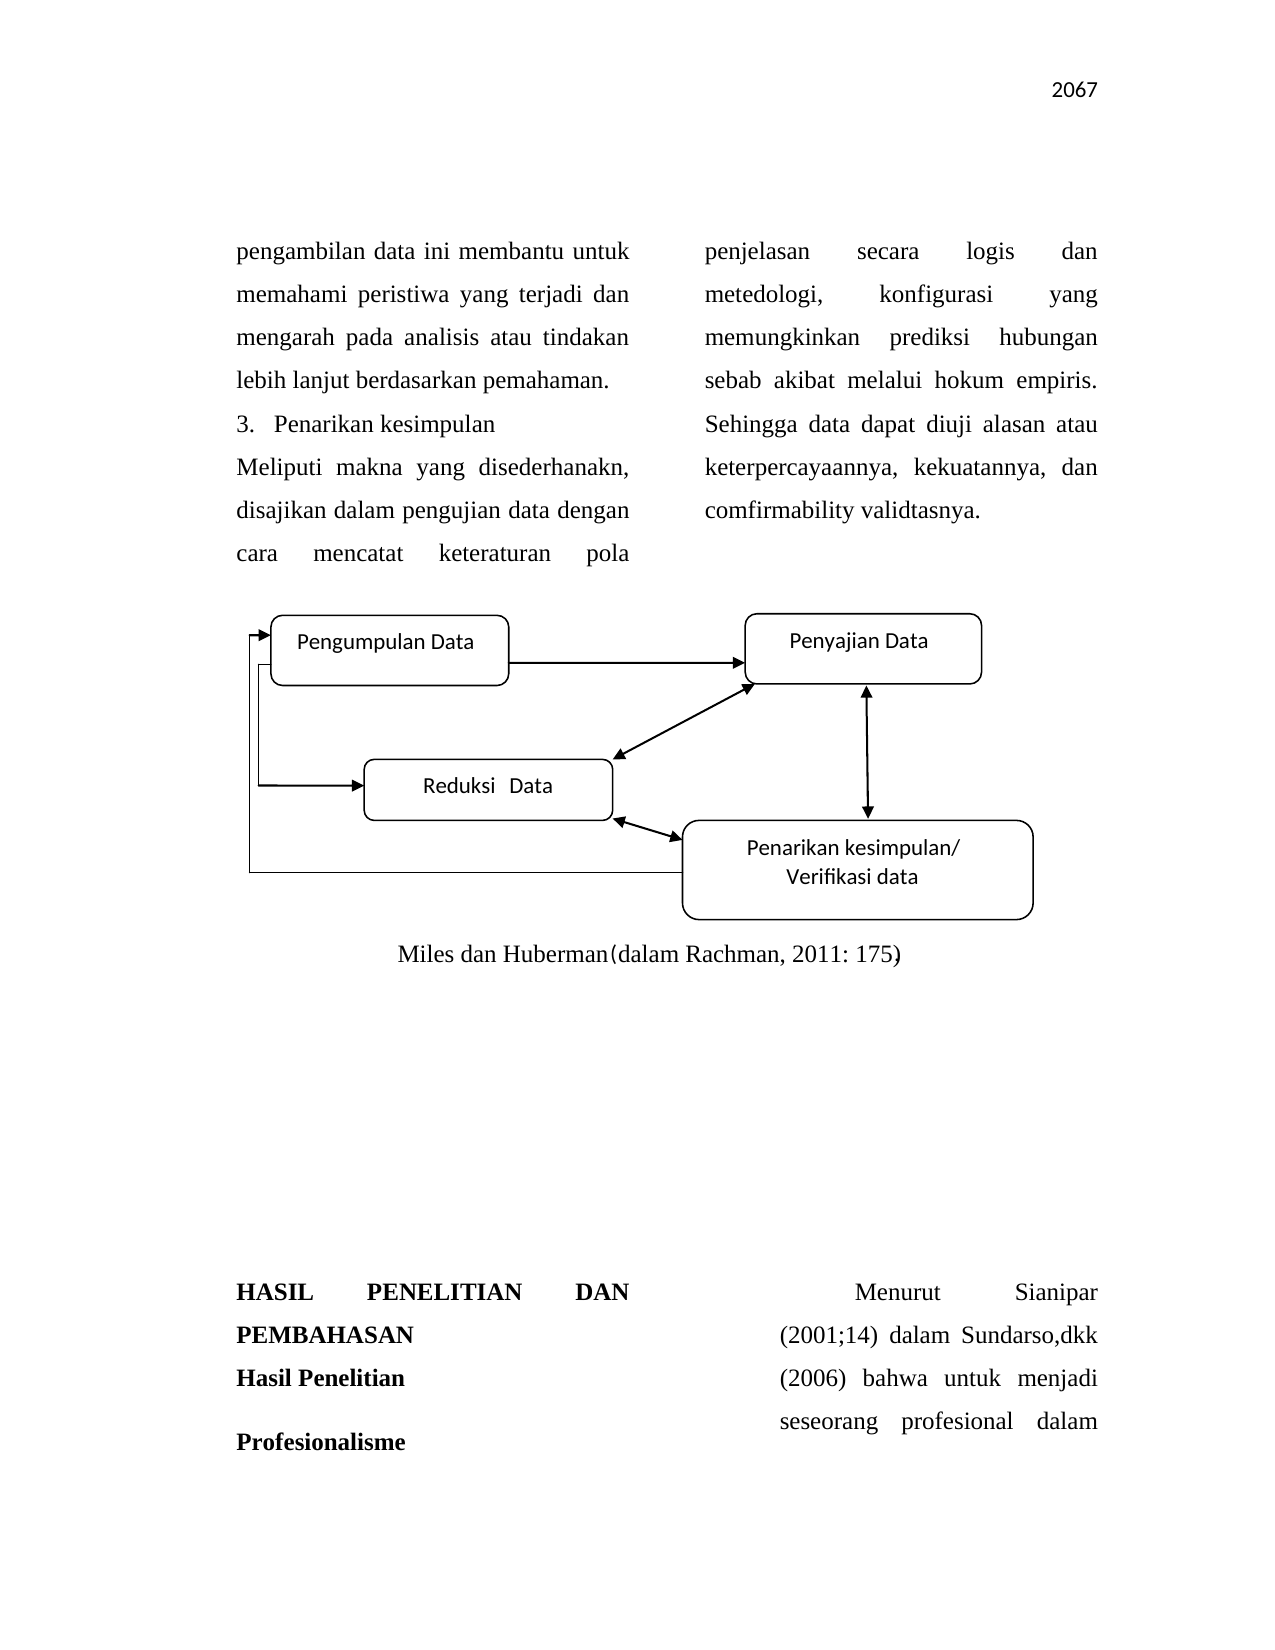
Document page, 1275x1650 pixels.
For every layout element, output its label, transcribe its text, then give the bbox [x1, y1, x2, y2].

list Meliputi makna yang disederhanakn, disajikan dalam pengujian data dengan cara mencatat keteraturan pola penjelasan secara logis dan metedologi, konfigurasi yang memungkinkan prediksi hubungan sebab akibat melalui hokum empiris. Sehingga data dapat diuji alasan atau keterpercayaannya, kekuatannya, dan comfirmability validtasnya. [704, 236, 1098, 524]
list Meliputi makna yang disederhanakn, disajikan dalam pengujian data dengan cara mencatat keteraturan pola penjelasan secara logis dan metedologi, konfigurasi yang memungkinkan prediksi hubungan sebab akibat melalui hokum empiris. Sehingga data dapat diuji alasan atau keterpercayaannya, kekuatannya, dan comfirmability validtasnya. [236, 452, 629, 567]
list HASIL PENELITIAN DAN PEMBAHASAN [236, 1277, 629, 1349]
list Hasil Penelitian [236, 1363, 629, 1392]
list 3. Penarikan kesimpulan [236, 409, 629, 437]
text Profesionalisme [236, 1427, 629, 1456]
